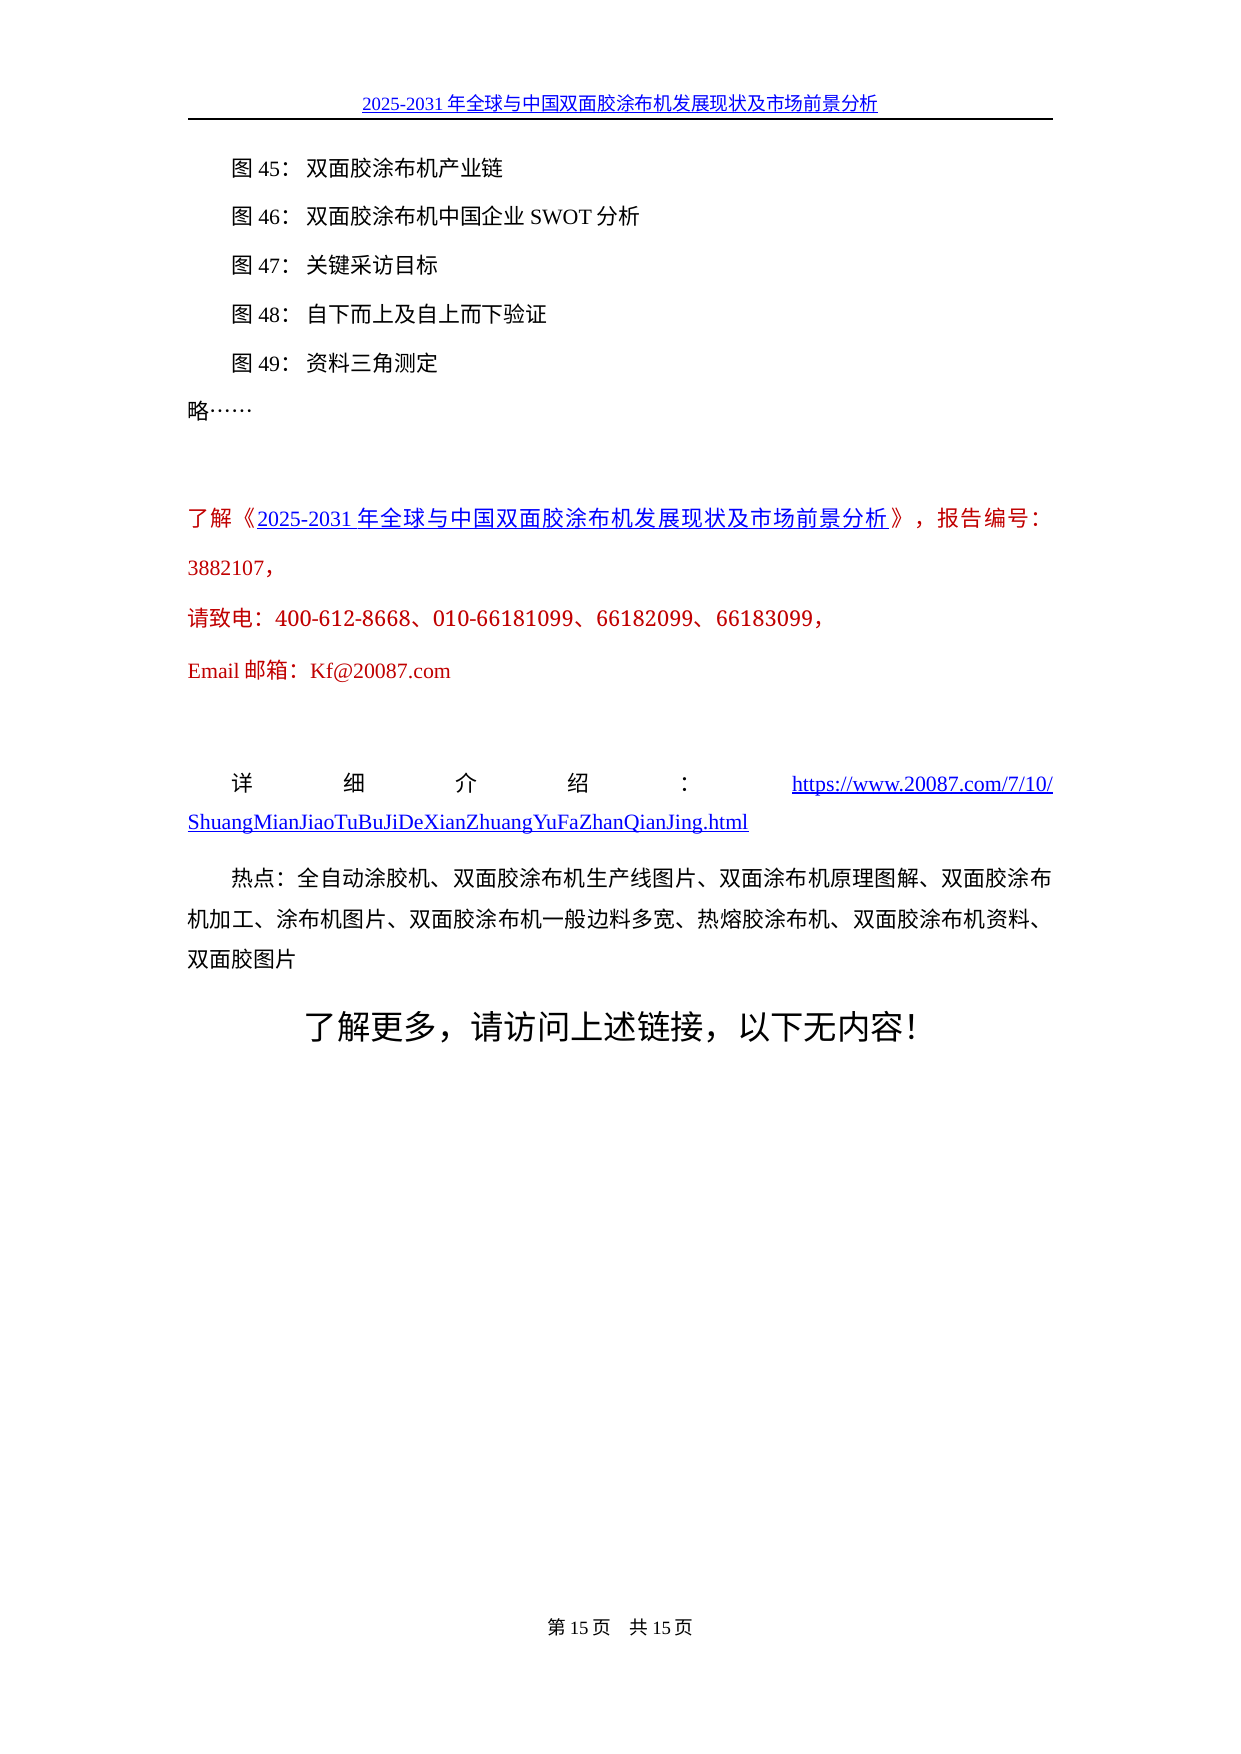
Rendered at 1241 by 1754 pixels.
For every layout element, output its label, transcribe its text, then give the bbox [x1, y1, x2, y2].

text 热点：全自动涂胶机、双面胶涂布机生产线图片、双面涂布机原理图解、双面胶涂布机加工、涂布机图片、双面胶涂布机一般边料多宽、热熔胶涂布机、双面胶涂布机资料、双面胶图片 [187, 861, 1053, 974]
title 了解更多，请访问上述链接，以下无内容！ [187, 992, 1053, 1057]
text 详细介绍：https://www.20087.com/7/10/ShuangMianJiaoTuBuJiDeXianZhuangYuFaZhanQianJing.html [187, 765, 1053, 838]
text 请致电：400-612-8668、010-66181099、66182099、66183099， [187, 601, 1053, 633]
text 了解《2025-2031年全球与中国双面胶涂布机发展现状及市场前景分析》，报告编号：3882107， [187, 500, 1053, 582]
text Email邮箱：Kf@20087.com [187, 652, 1053, 685]
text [187, 150, 1053, 426]
